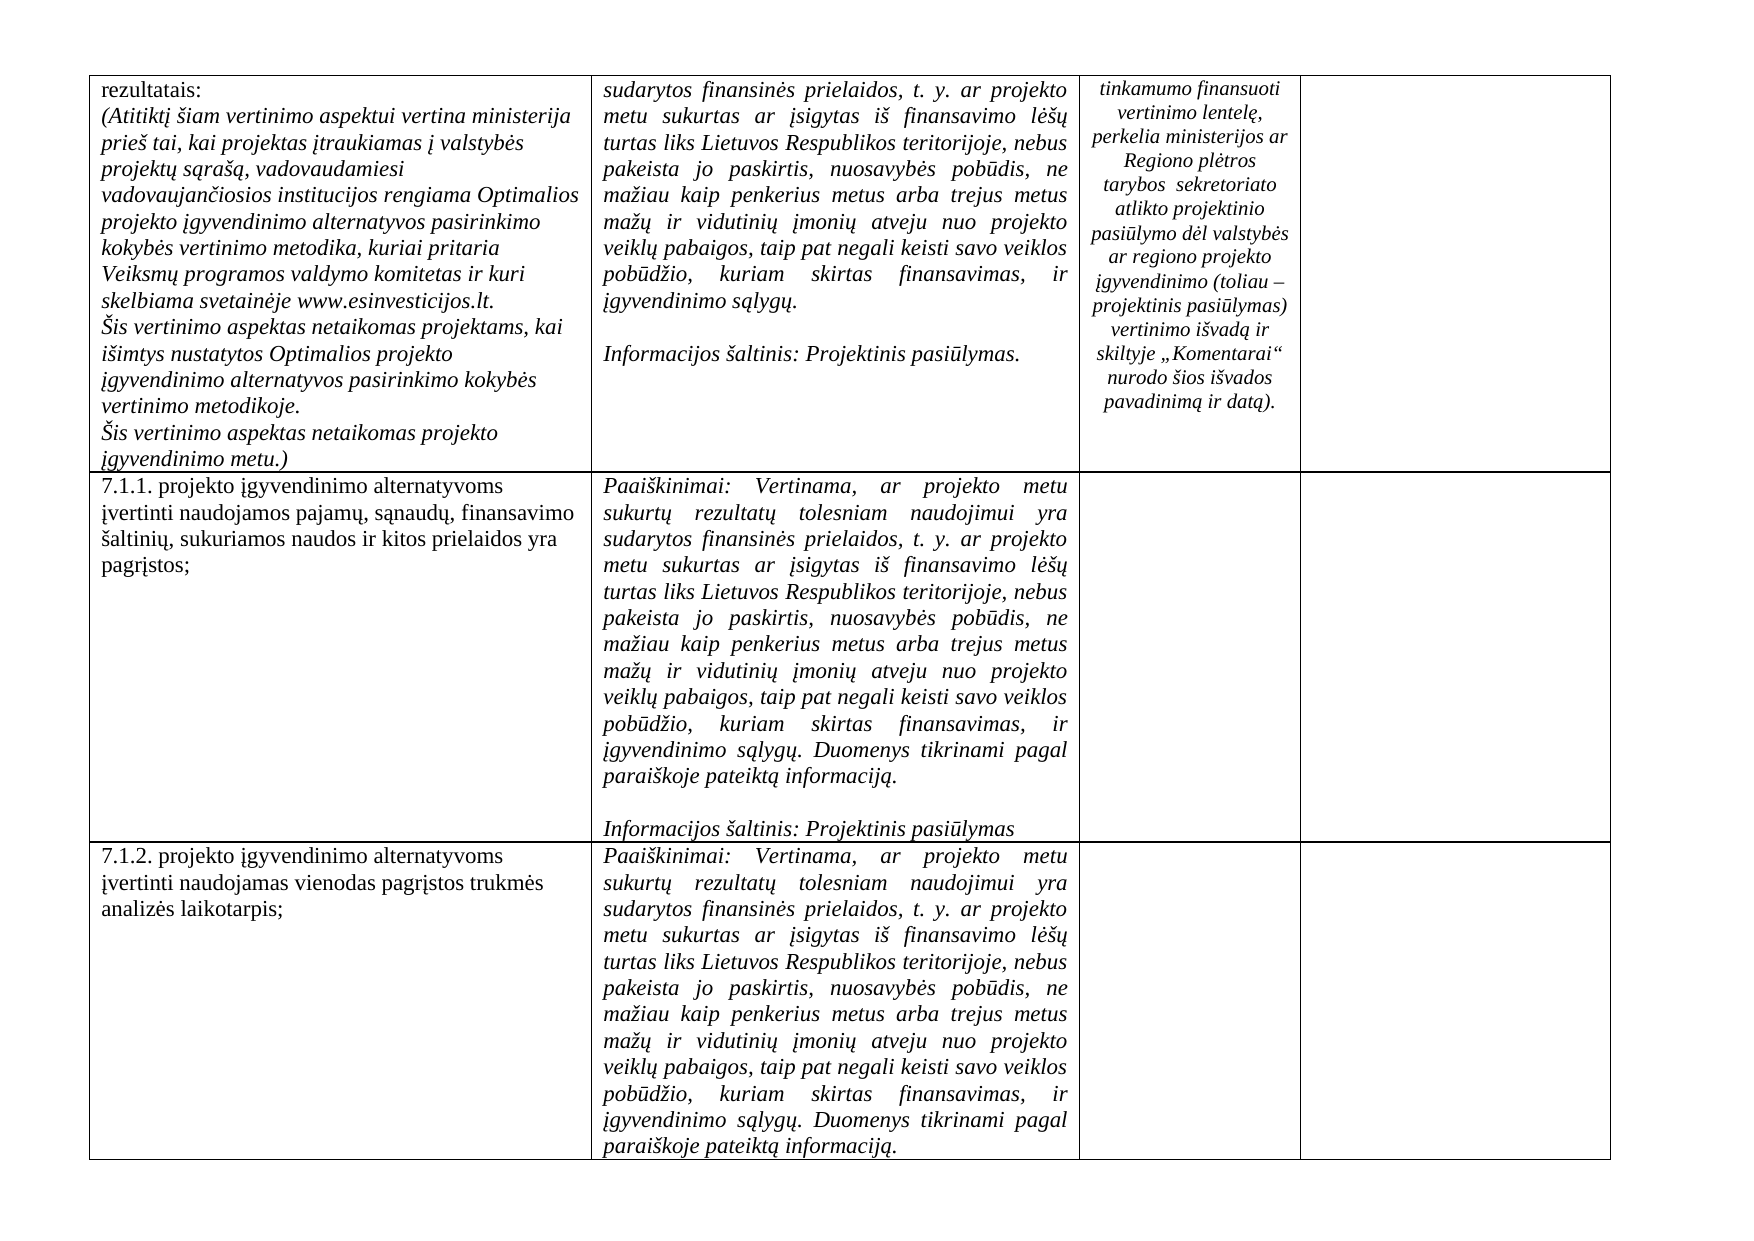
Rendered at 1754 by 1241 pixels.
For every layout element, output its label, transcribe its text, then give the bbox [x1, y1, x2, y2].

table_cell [90, 843, 591, 1159]
table_cell [1301, 843, 1610, 1159]
table_cell [1080, 843, 1300, 1159]
table_cell [1301, 473, 1610, 841]
table_cell [1301, 76, 1610, 471]
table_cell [592, 76, 1079, 471]
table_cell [1080, 76, 1300, 471]
table_cell 7.1.1. projekto įgyvendinimo alternatyvoms įvertinti naudojamos pajamų, sąnaudų, finansavimo šaltinių, sukuriamos naudos ir kitos prielaidos yra pagrįstos; [90, 473, 591, 841]
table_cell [592, 843, 1079, 1159]
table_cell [90, 76, 591, 471]
table_cell [1080, 473, 1300, 841]
